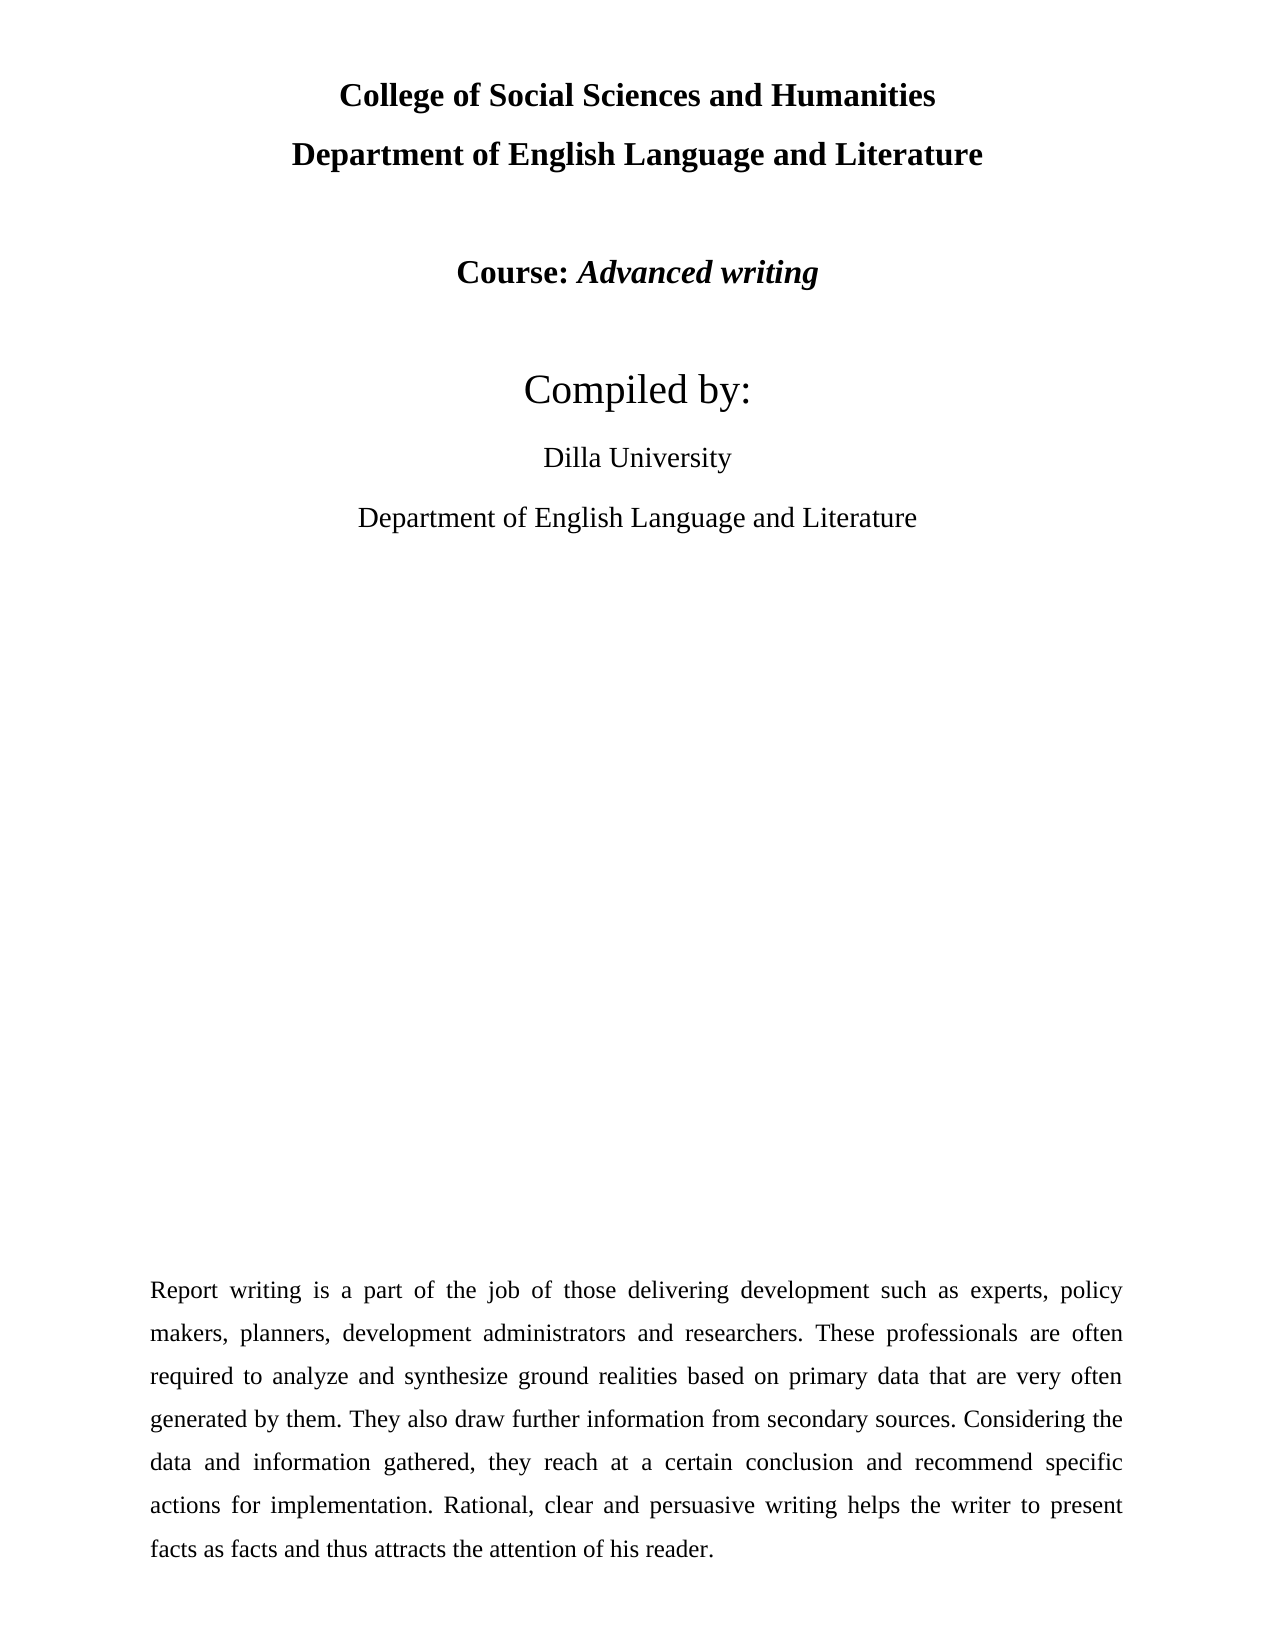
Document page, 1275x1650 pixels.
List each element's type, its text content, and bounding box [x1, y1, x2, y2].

text Report writing is a part of the job of those delivering development such as experts, policy makers, planners, development administrators and researchers. These professionals are often required to analyze and synthesize ground realities based on primary data that are very often generated by them. They also draw further information from secondary sources. Considering the data and information gathered, they reach at a certain conclusion and recommend specific actions for implementation. Rational, clear and persuasive writing helps the writer to present facts as facts and thus attracts the attention of his reader. [150, 1275, 1124, 1562]
